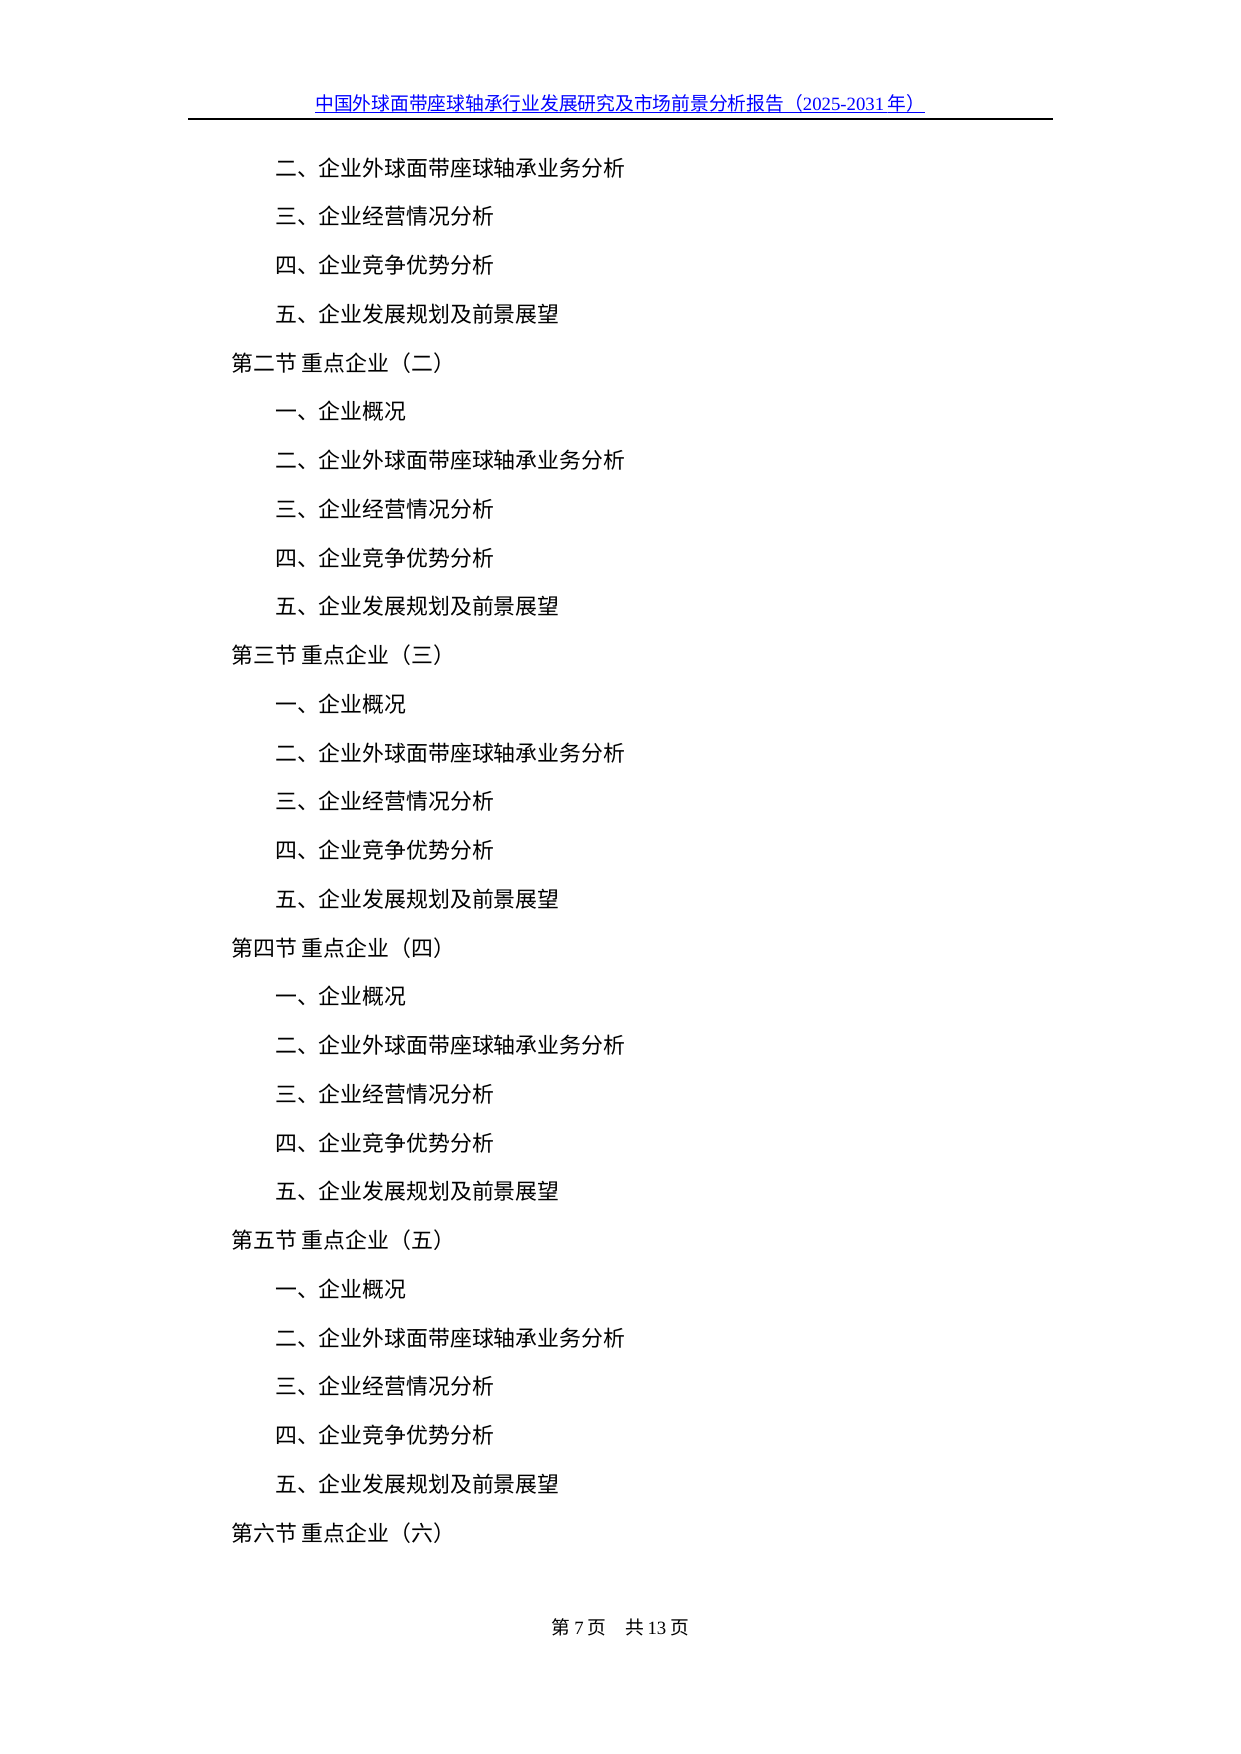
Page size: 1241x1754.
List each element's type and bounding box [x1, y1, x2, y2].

text [187, 150, 1053, 1548]
